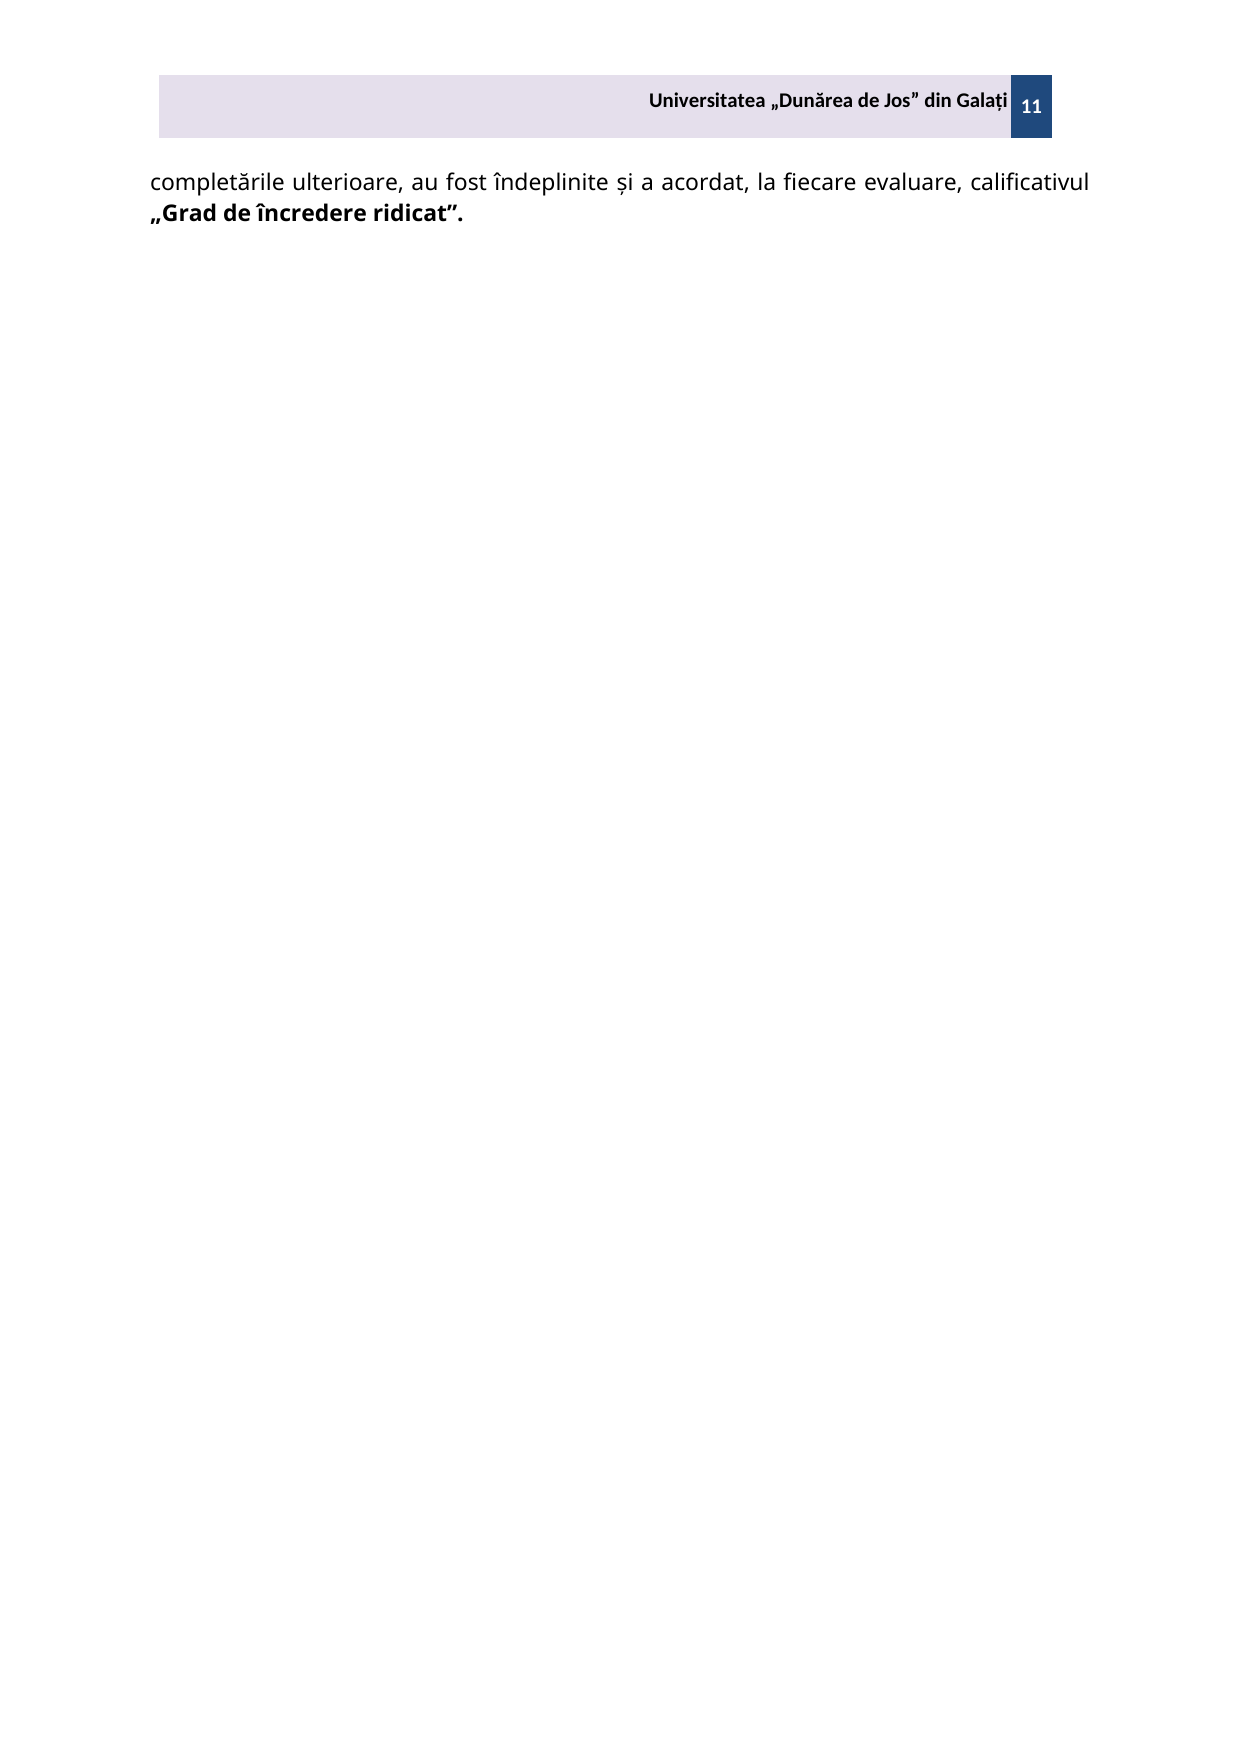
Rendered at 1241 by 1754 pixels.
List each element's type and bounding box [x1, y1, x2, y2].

text [150, 166, 1090, 228]
